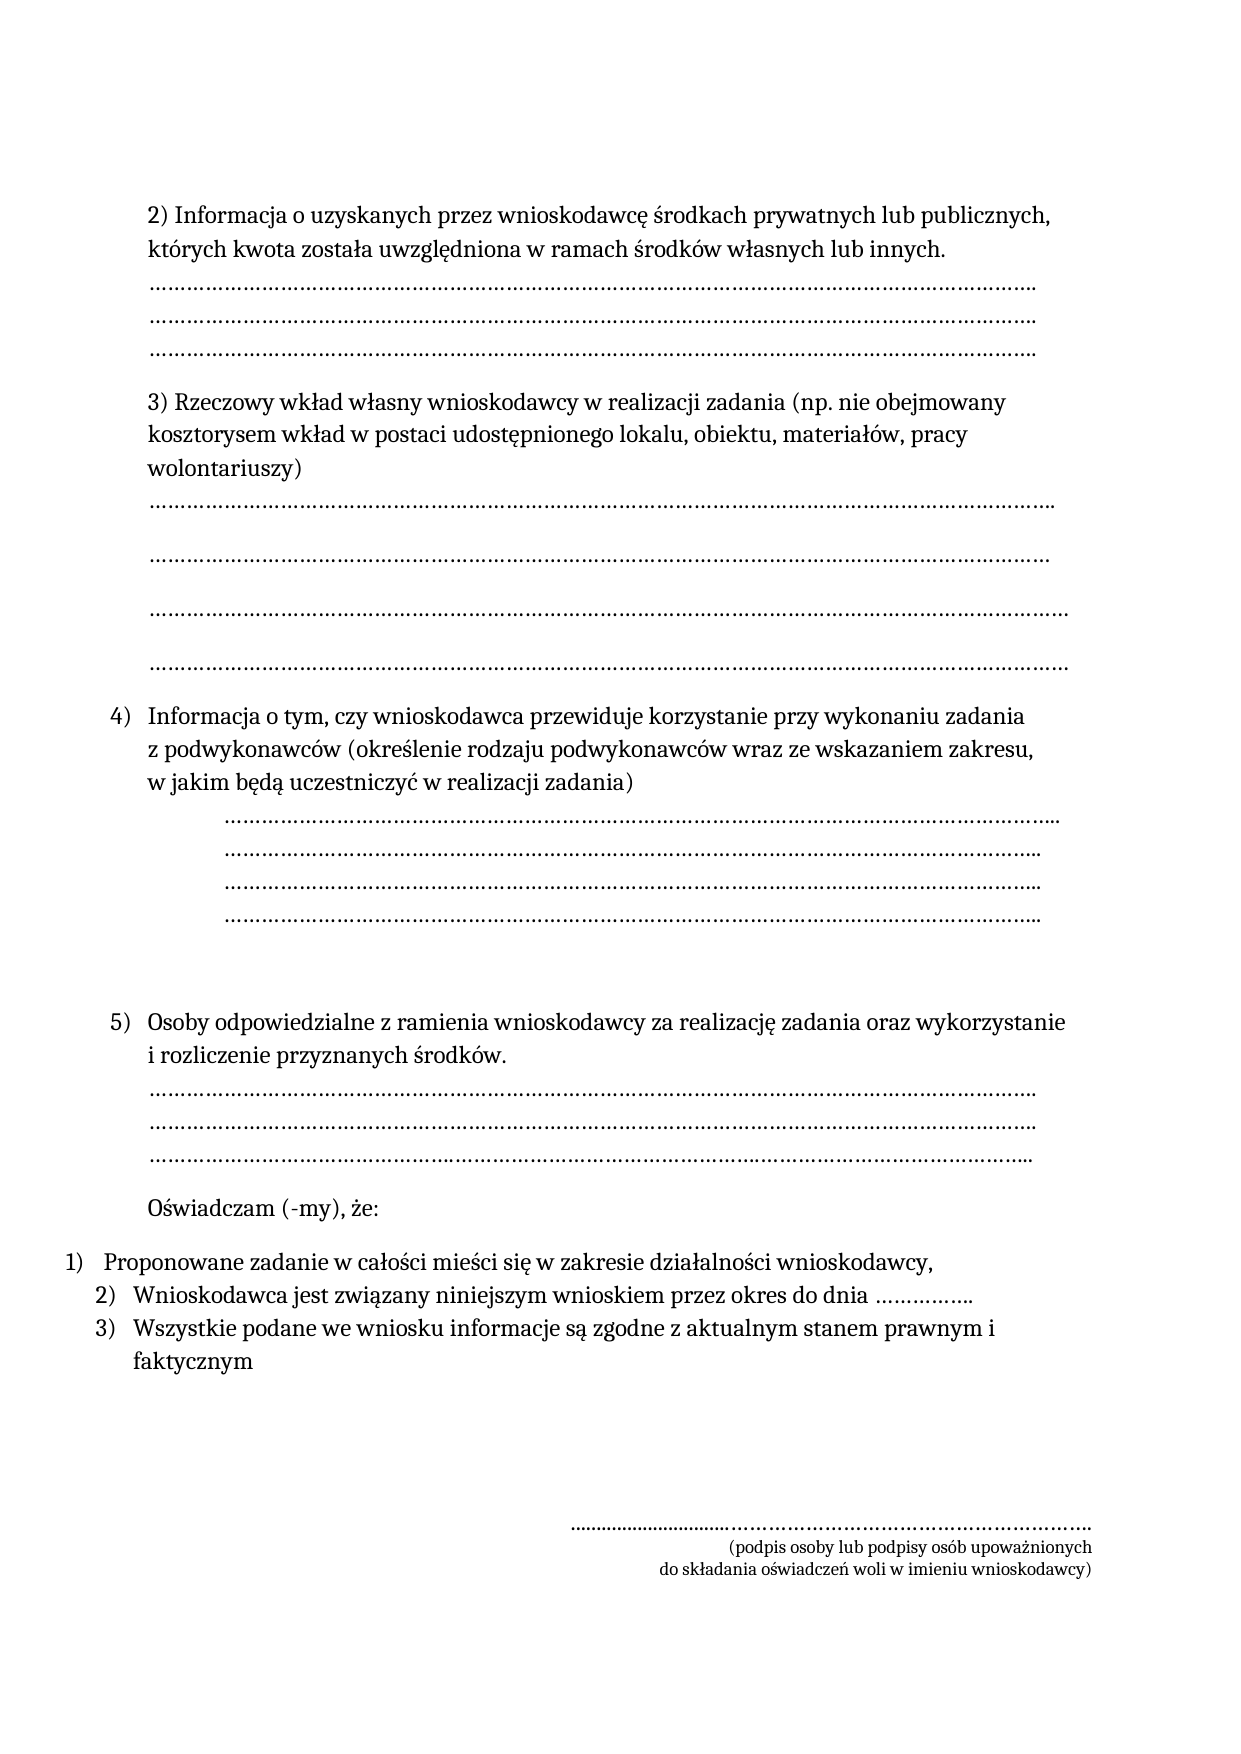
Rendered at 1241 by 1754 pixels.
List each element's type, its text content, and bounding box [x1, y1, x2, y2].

text ………………………………………………………………………………………………………………………………… [148, 648, 1093, 677]
list Informacja o tym, czy wnioskodawca przewiduje korzystanie przy wykonaniu zadania z podwykonawców (określenie rodzaju podwykonawców wraz ze wskazaniem zakresu, w jakim będą uczestniczyć w realizacji zadania) [110, 702, 1093, 797]
text do składania oświadczeń woli w imieniu wnioskodawcy) [148, 1558, 1093, 1580]
list ………………………………………………………………………………………………………………….. [223, 900, 1093, 929]
text ……………………………………………………………………………………………………………………………… [148, 540, 1093, 569]
list Wszystkie podane we wniosku informacje są zgodne z aktualnym stanem prawnym i faktycznym [95, 1313, 1093, 1375]
text ………………………………………………………………………………………………………………………………… [148, 594, 1093, 623]
text (podpis osoby lub podpisy osób upoważnionych [148, 1537, 1093, 1558]
text ...............................…………………………………………………. [148, 1508, 1093, 1537]
text 3) Rzeczowy wkład własny wnioskodawcy w realizacji zadania (np. nie obejmowany kosztorysem wkład w postaci udostępnionego lokalu, obiektu, materiałów, pracy wolontariuszy) ………………………………………………………………………………………………………………………………. [148, 387, 1093, 515]
list …………………………………………………………………………………………………………………….. [223, 801, 1093, 830]
list Proponowane zadanie w całości mieści się w zakresie działalności wnioskodawcy, [66, 1247, 1093, 1276]
list ………………………………………………………………………………………………………………….. [223, 834, 1093, 863]
list ………………………………………………………………………………………………………………….. [223, 867, 1093, 896]
text 2) Informacja o uzyskanych przez wnioskodawcę środkach prywatnych lub publicznych, których kwota została uwzględniona w ramach środków własnych lub innych. ……………………………………………………………………………………………………………………………. ……………………………………………………………………………………………………………………………. ……………………………………………………………………………………………………………………………. [148, 201, 1093, 362]
list Wnioskodawca jest związany niniejszym wnioskiem przez okres do dnia ……………. [95, 1281, 1093, 1309]
text Oświadczam (-my), że: [148, 1194, 1093, 1222]
list Osoby odpowiedzialne z ramienia wnioskodawcy za realizację zadania oraz wykorzystanie i rozliczenie przyznanych środków. ……………………………………………………………………………………………………………………………. ……………………………………………………………………………………………………………………………. ………………………………………….………………………………………….…………………………………….. [110, 1008, 1093, 1168]
